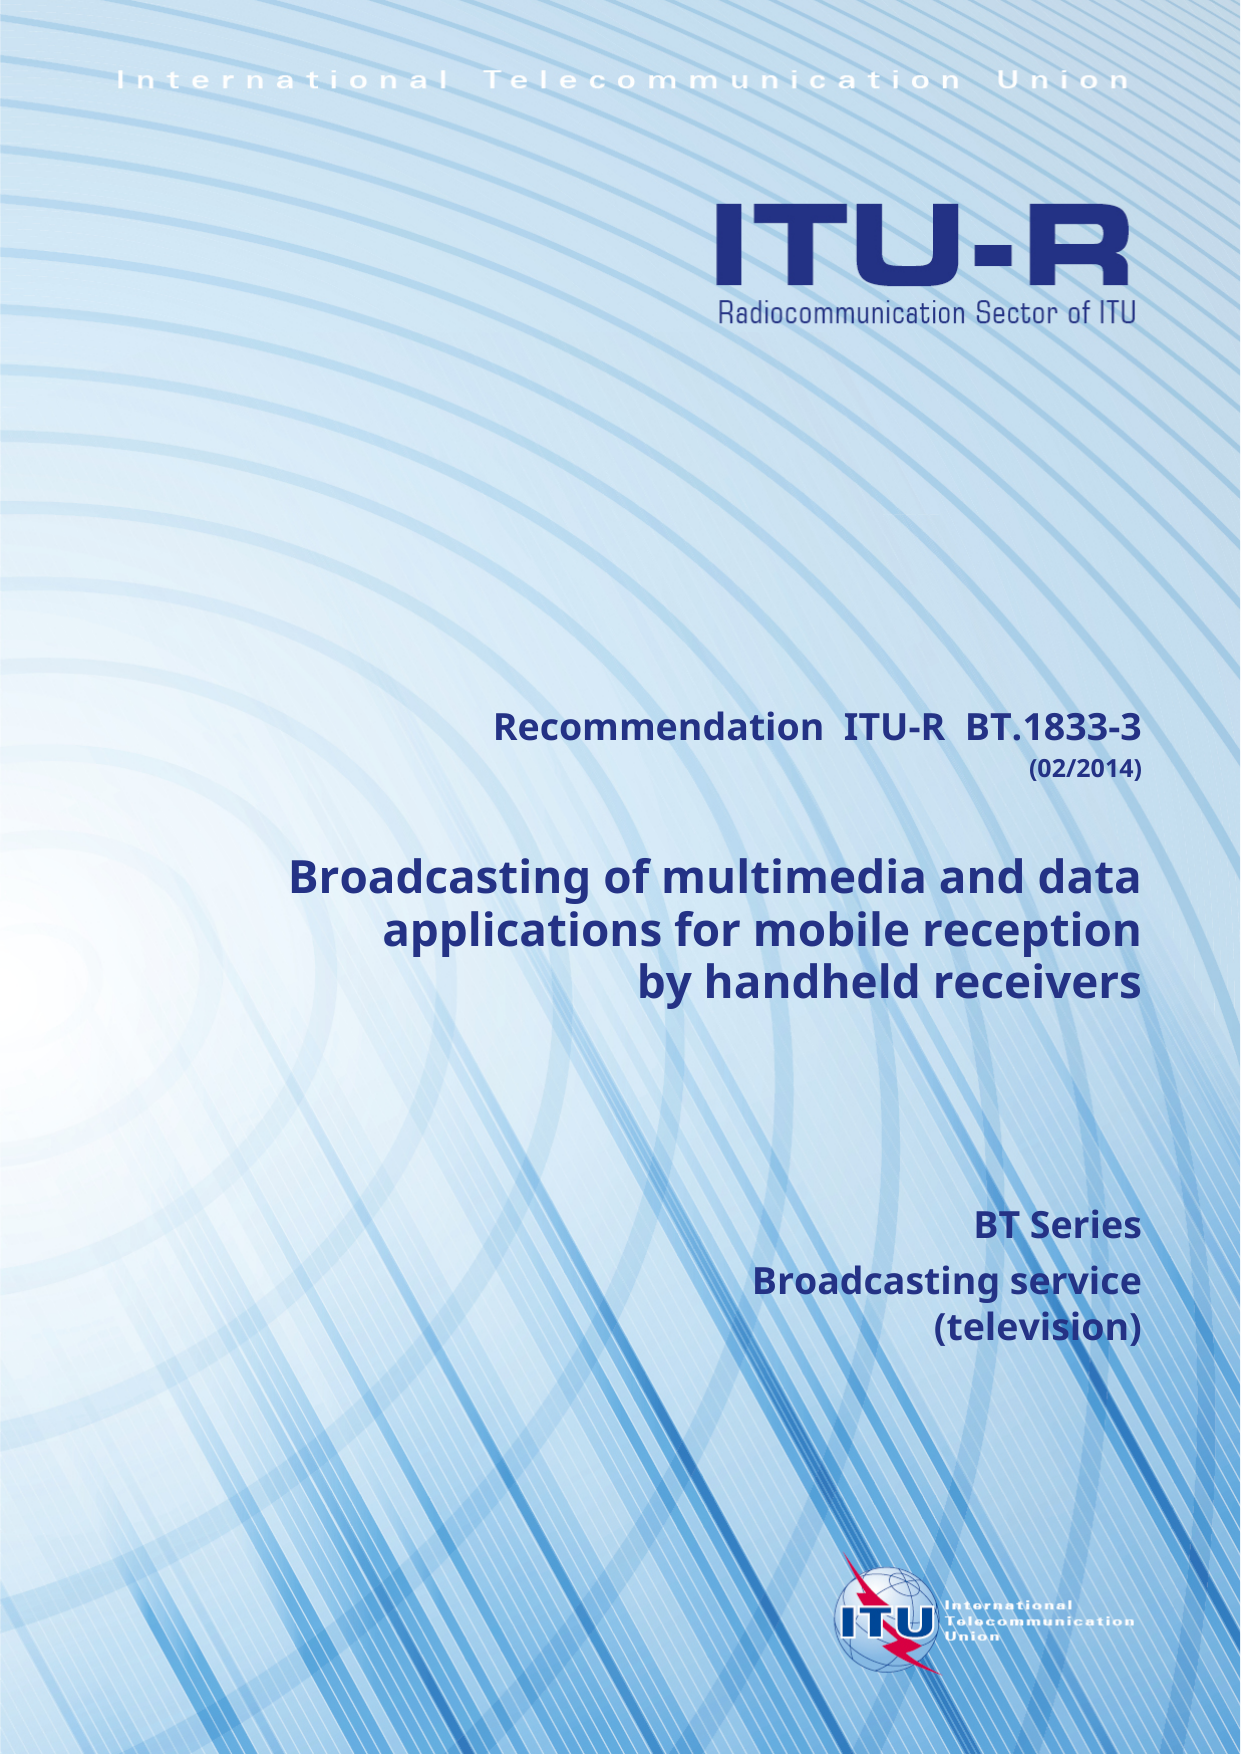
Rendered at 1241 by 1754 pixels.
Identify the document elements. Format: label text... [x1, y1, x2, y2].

table_cell BT Series Broadcasting service (television) [102, 1069, 1153, 1394]
picture [0, 0, 1241, 1754]
table_cell Broadcasting of multimedia and data applications for mobile reception by handheld receivers [102, 784, 1153, 1069]
table_header Recommendation ITU-R BT.1833-3 (02/2014) [102, 609, 1153, 783]
